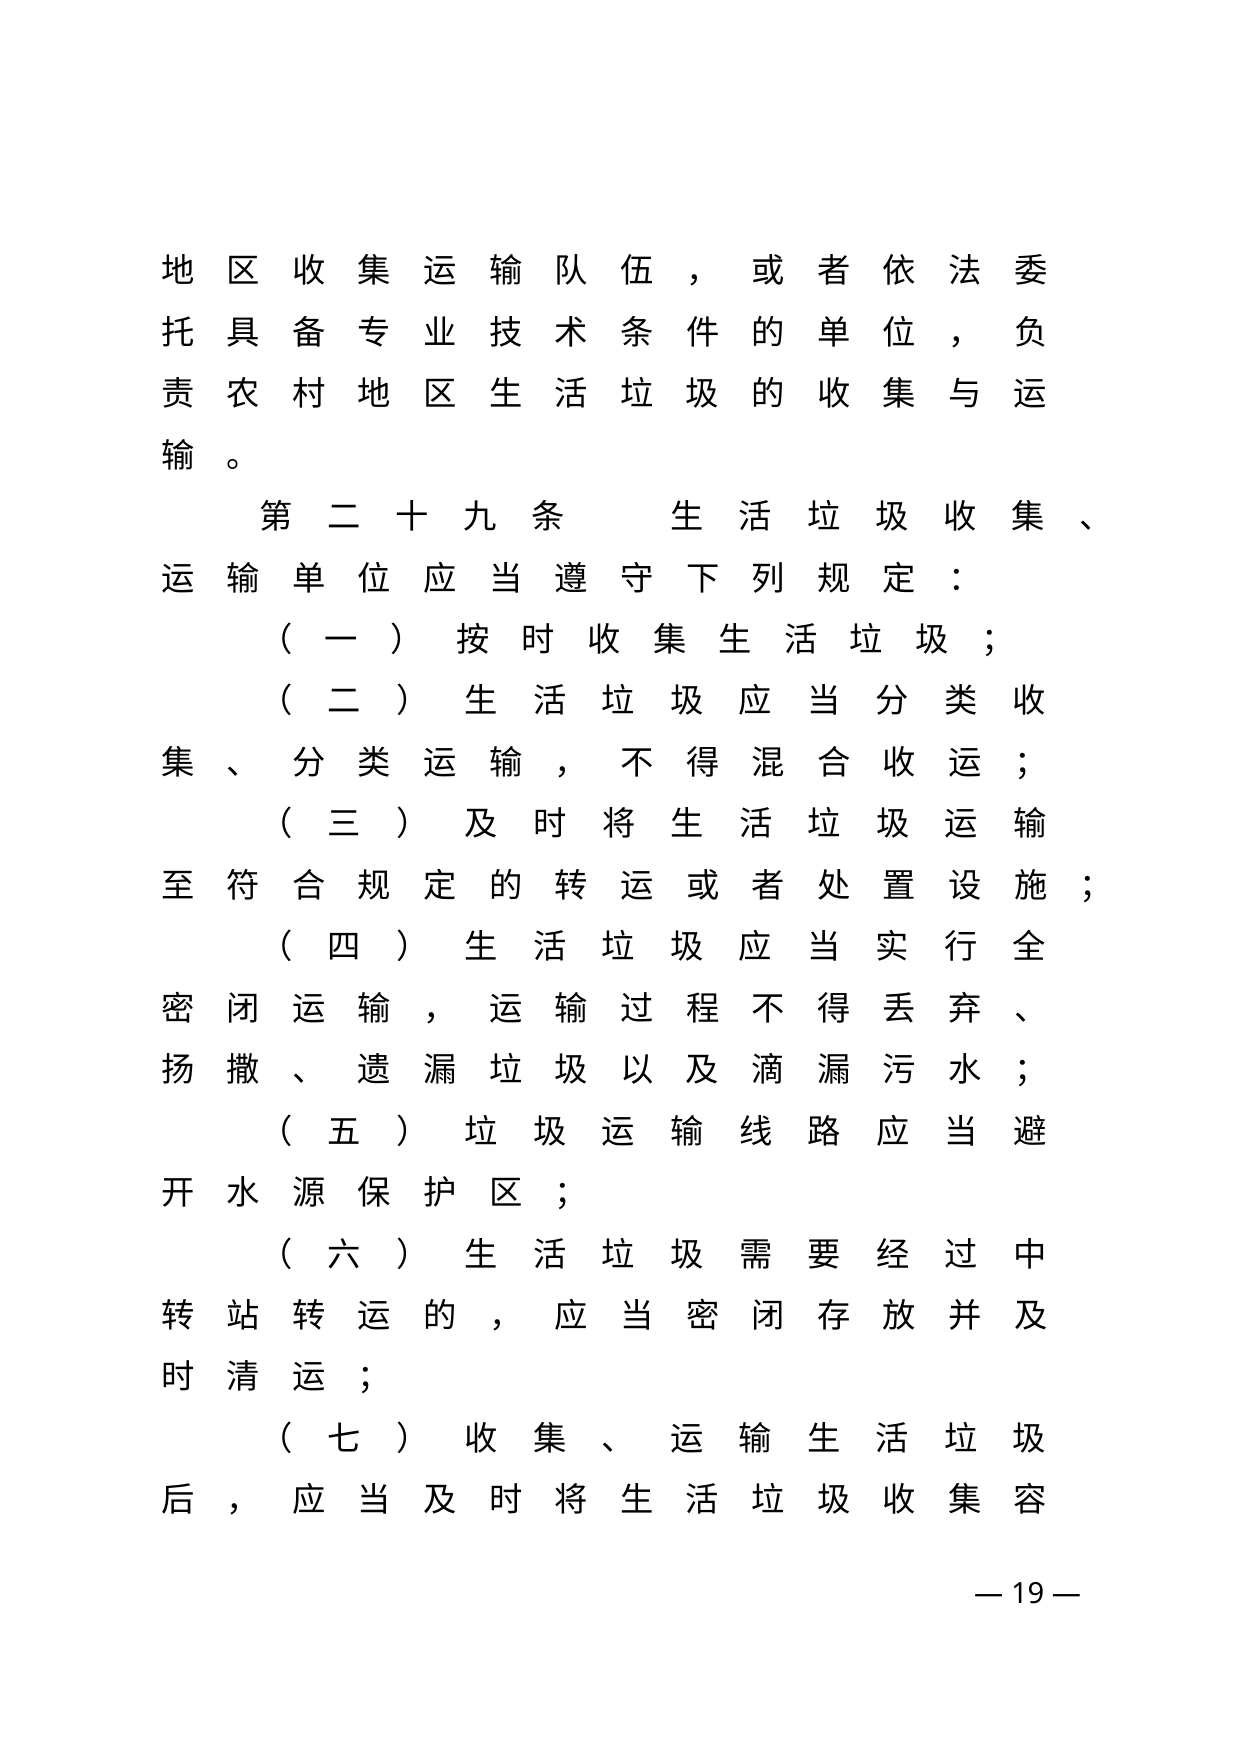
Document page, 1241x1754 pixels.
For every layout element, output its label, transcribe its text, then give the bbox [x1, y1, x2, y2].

text （二）生活垃圾应当分类收集、分类运输，不得混合收运； [161, 668, 1079, 791]
text 第二十九条 生活垃圾收集、运输单位应当遵守下列规定： [161, 483, 1079, 606]
text （三）及时将生活垃圾运输至符合规定的转运或者处置设施； [161, 791, 1079, 913]
text （四）生活垃圾应当实行全密闭运输，运输过程不得丢弃、扬撒、遗漏垃圾以及滴漏污水； [161, 913, 1079, 1098]
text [161, 1405, 1079, 1528]
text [161, 237, 1079, 483]
text （六）生活垃圾需要经过中转站转运的，应当密闭存放并及时清运； [161, 1221, 1079, 1405]
text （五）垃圾运输线路应当避开水源保护区； [161, 1098, 1079, 1221]
text （一）按时收集生活垃圾； [161, 606, 1079, 668]
